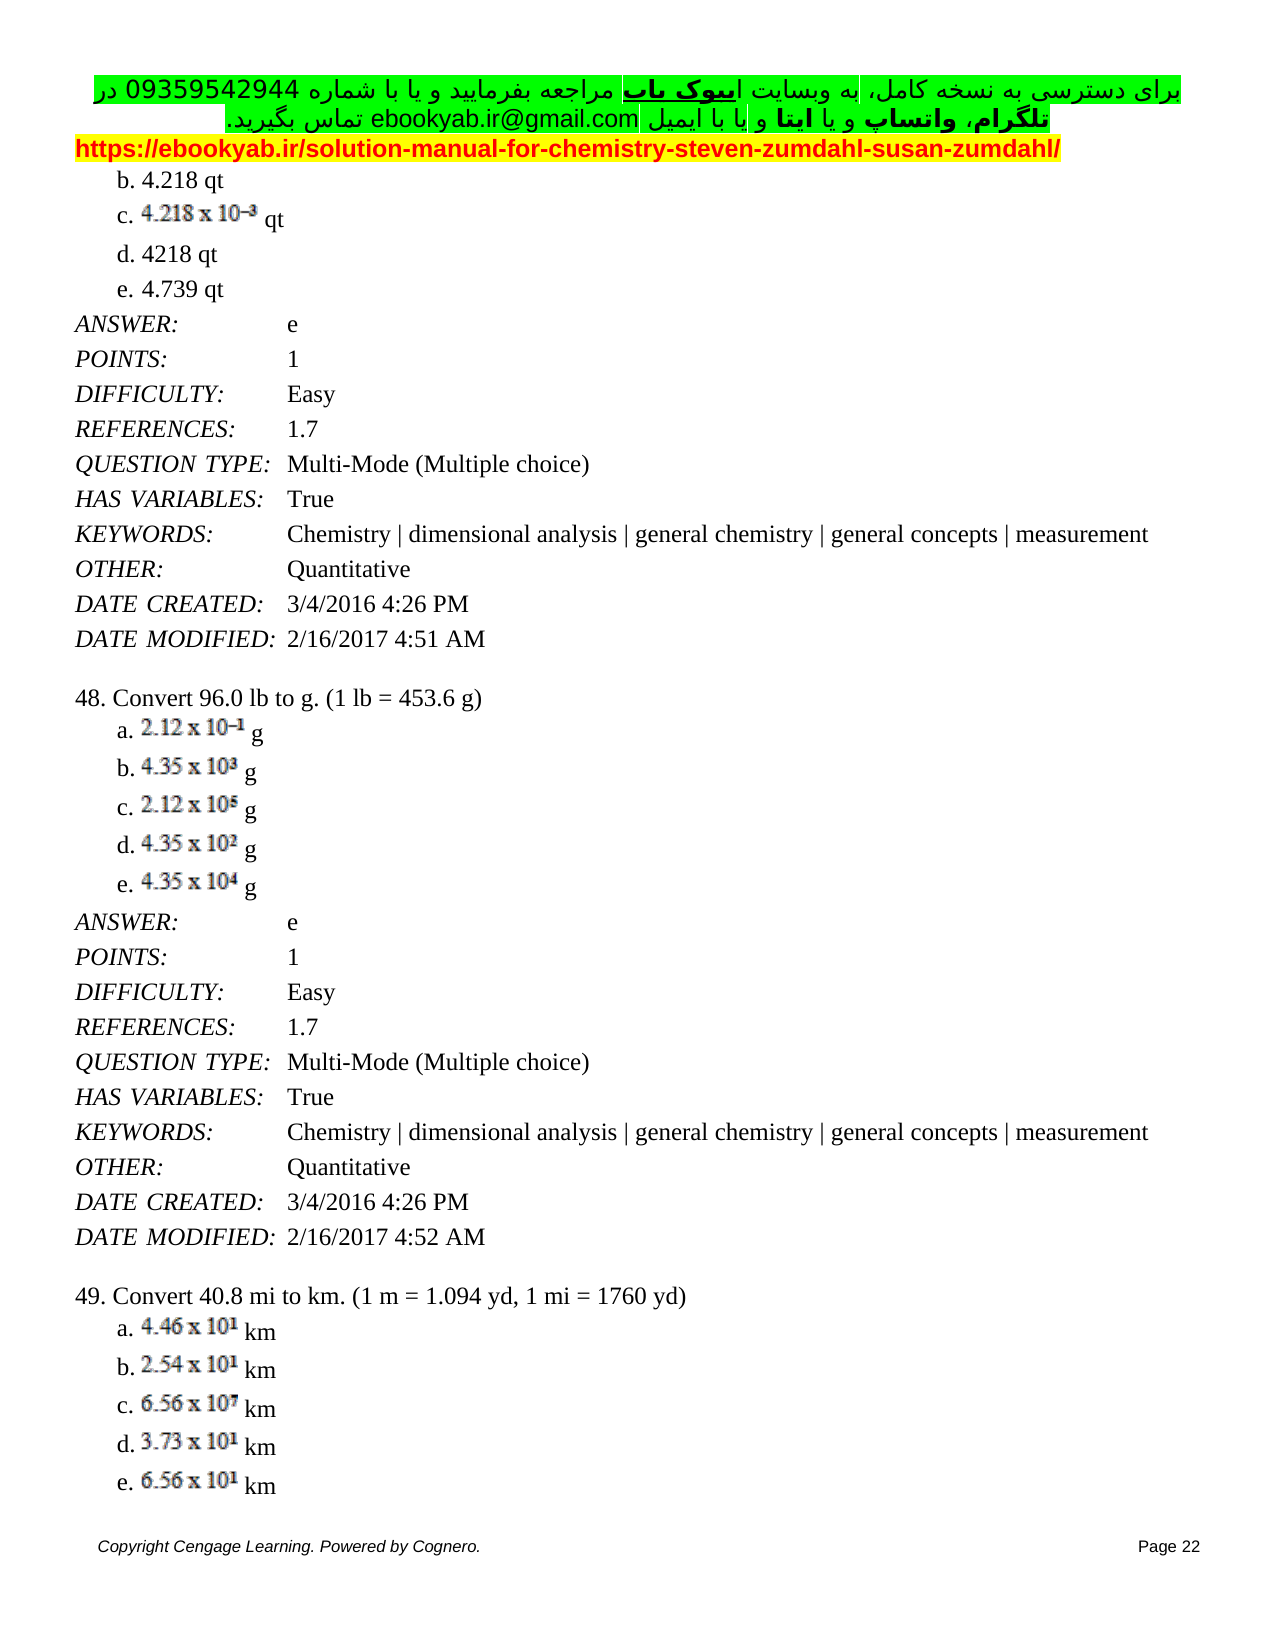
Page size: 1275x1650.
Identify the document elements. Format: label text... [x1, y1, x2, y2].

picture [141, 714, 245, 742]
picture [141, 1351, 238, 1379]
picture [141, 200, 258, 228]
picture [141, 1467, 238, 1495]
picture [141, 791, 238, 819]
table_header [75, 162, 1200, 656]
table_header 48. Convert 96.0 lb to g. (1 lb = 453.6 g) [75, 683, 1200, 1254]
picture [141, 1428, 238, 1456]
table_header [75, 1281, 1200, 1503]
picture [141, 753, 238, 781]
picture [141, 830, 238, 858]
picture [141, 1390, 238, 1418]
picture [141, 1313, 238, 1341]
picture [141, 868, 238, 896]
